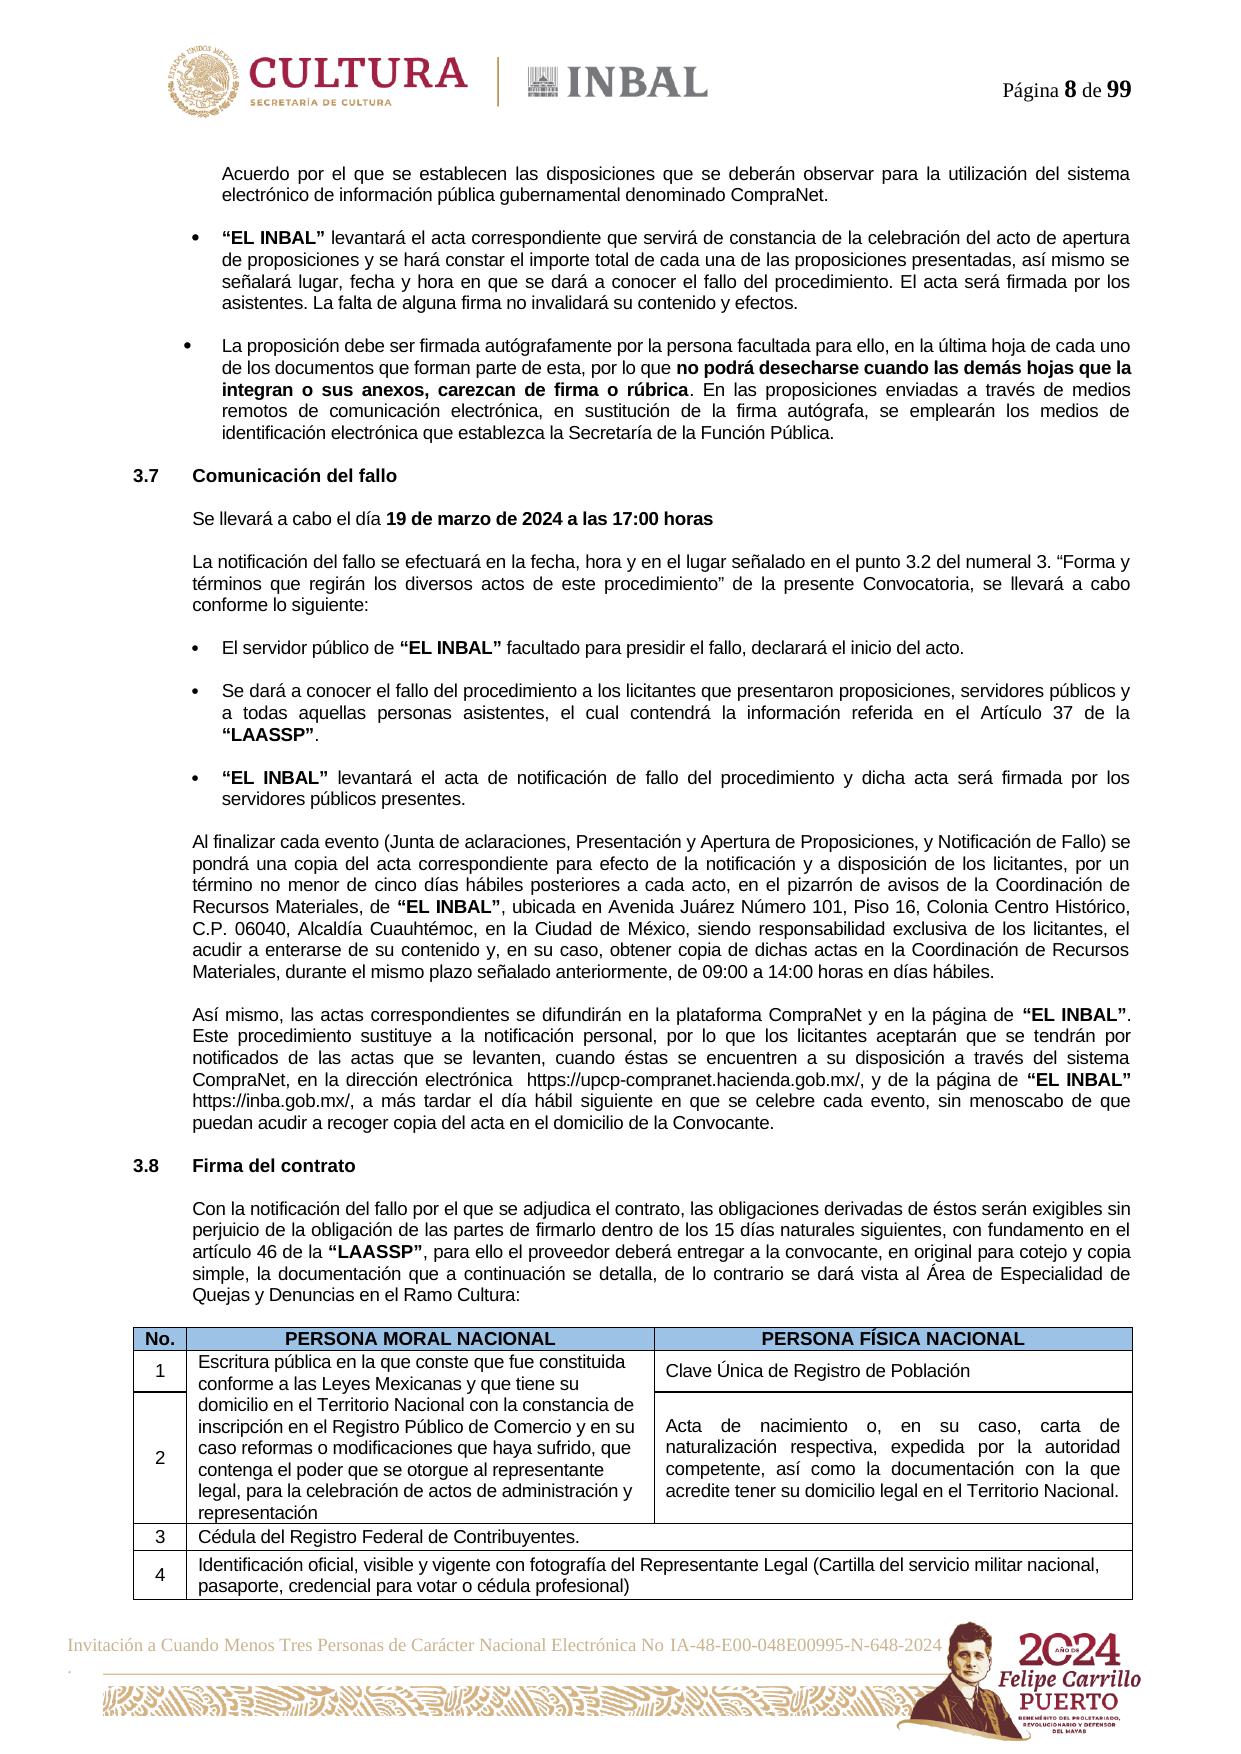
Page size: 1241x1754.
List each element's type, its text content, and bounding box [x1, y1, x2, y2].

list El servidor público de “EL INBAL” facultado para presidir el fallo, declarará el inicio del acto. [192, 637, 1132, 659]
table_header PERSONA MORAL NACIONAL [187, 1328, 654, 1350]
text Con la notificación del fallo por el que se adjudica el contrato, las obligaciones derivadas de éstos serán exigibles sin perjuicio de la obligación de las partes de firmarlo dentro de los 15 días naturales siguientes, con fundamento en el artículo 46 de la “LAASSP”, para ello el proveedor deberá entregar a la convocante, en original para cotejo y copia simple, la documentación que a continuación se detalla, de lo contrario se dará vista al Área de Especialidad de Quejas y Denuncias en el Ramo Cultura: [192, 1198, 1132, 1306]
picture [75, 0, 800, 163]
table_cell 2 [134, 1393, 186, 1523]
text Al finalizar cada evento (Junta de aclaraciones, Presentación y Apertura de Proposiciones, y Notificación de Fallo) se pondrá una copia del acta correspondiente para efecto de la notificación y a disposición de los licitantes, por un término no menor de cinco días hábiles posteriores a cada acto, en el pizarrón de avisos de la Coordinación de Recursos Materiales, de “EL INBAL”, ubicada en Avenida Juárez Número 101, Piso 16, Colonia Centro Histórico, C.P. 06040, Alcaldía Cuauhtémoc, en la Ciudad de México, siendo responsabilidad exclusiva de los licitantes, el acudir a enterarse de su contenido y, en su caso, obtener copia de dichas actas en la Coordinación de Recursos Materiales, durante el mismo plazo señalado anteriormente, de 09:00 a 14:00 horas en días hábiles. [192, 831, 1132, 982]
table_cell 1 [134, 1351, 186, 1391]
table_cell Identificación oficial, visible y vigente con fotografía del Representante Legal (Cartilla del servicio militar nacional, pasaporte, credencial para votar o cédula profesional) [187, 1551, 1132, 1599]
table_cell 3 [134, 1524, 186, 1549]
list La proposición debe ser firmada autógrafamente por la persona facultada para ello, en la última hoja de cada uno de los documentos que forman parte de esta, por lo que no podrá desecharse cuando las demás hojas que la integran o sus anexos, carezcan de firma o rúbrica. En las proposiciones enviadas a través de medios remotos de comunicación electrónica, en sustitución de la firma autógrafa, se emplearán los medios de identificación electrónica que establezca la Secretaría de la Función Pública. [184, 335, 1132, 443]
list Firma del contrato [133, 1154, 1132, 1176]
text Así mismo, las actas correspondientes se difundirán en la plataforma CompraNet y en la página de “EL INBAL”. Este procedimiento sustituye a la notificación personal, por lo que los licitantes aceptarán que se tendrán por notificados de las actas que se levanten, cuando éstas se encuentren a su disposición a través del sistema CompraNet, en la dirección electrónica https://upcp-compranet.hacienda.gob.mx/, y de la página de “EL INBAL” https://inba.gob.mx/, a más tardar el día hábil siguiente en que se celebre cada evento, sin menoscabo de que puedan acudir a recoger copia del acta en el domicilio de la Convocante. [192, 1004, 1132, 1133]
list “EL INBAL” levantará el acta de notificación de fallo del procedimiento y dicha acta será firmada por los servidores públicos presentes. [192, 766, 1132, 809]
table_header No. [134, 1328, 186, 1350]
table_cell Clave Única de Registro de Población [655, 1351, 1132, 1391]
text La notificación del fallo se efectuará en la fecha, hora y en el lugar señalado en el punto 3.2 del numeral 3. “Forma y términos que regirán los diversos actos de este procedimiento” de la presente Convocatoria, se llevará a cabo conforme lo siguiente: [192, 551, 1132, 616]
table_cell Escritura pública en la que conste que fue constituida conforme a las Leyes Mexicanas y que tiene su domicilio en el Territorio Nacional con la constancia de inscripción en el Registro Público de Comercio y en su caso reformas o modificaciones que haya sufrido, que contenga el poder que se otorgue al representante legal, para la celebración de actos de administración y representación [187, 1351, 654, 1523]
list Comunicación del fallo [133, 464, 1132, 486]
table_cell 4 [134, 1551, 186, 1599]
table_cell Acta de nacimiento o, en su caso, carta de naturalización respectiva, expedida por la autoridad competente, así como la documentación con la que acredite tener su domicilio legal en el Territorio Nacional. [655, 1393, 1132, 1523]
picture [32, 1621, 1208, 1754]
text Se llevará a cabo el día 19 de marzo de 2024 a las 17:00 horas [192, 508, 1132, 529]
table_header PERSONA FÍSICA NACIONAL [655, 1328, 1132, 1350]
table_cell Cédula del Registro Federal de Contribuyentes. [187, 1524, 1132, 1549]
list “EL INBAL” levantará el acta correspondiente que servirá de constancia de la celebración del acto de apertura de proposiciones y se hará constar el importe total de cada una de las proposiciones presentadas, así mismo se señalará lugar, fecha y hora en que se dará a conocer el fallo del procedimiento. El acta será firmada por los asistentes. La falta de alguna firma no invalidará su contenido y efectos. [192, 227, 1132, 313]
list Se dará a conocer el fallo del procedimiento a los licitantes que presentaron proposiciones, servidores públicos y a todas aquellas personas asistentes, el cual contendrá la información referida en el Artículo 37 de la “LAASSP”. [192, 680, 1132, 745]
